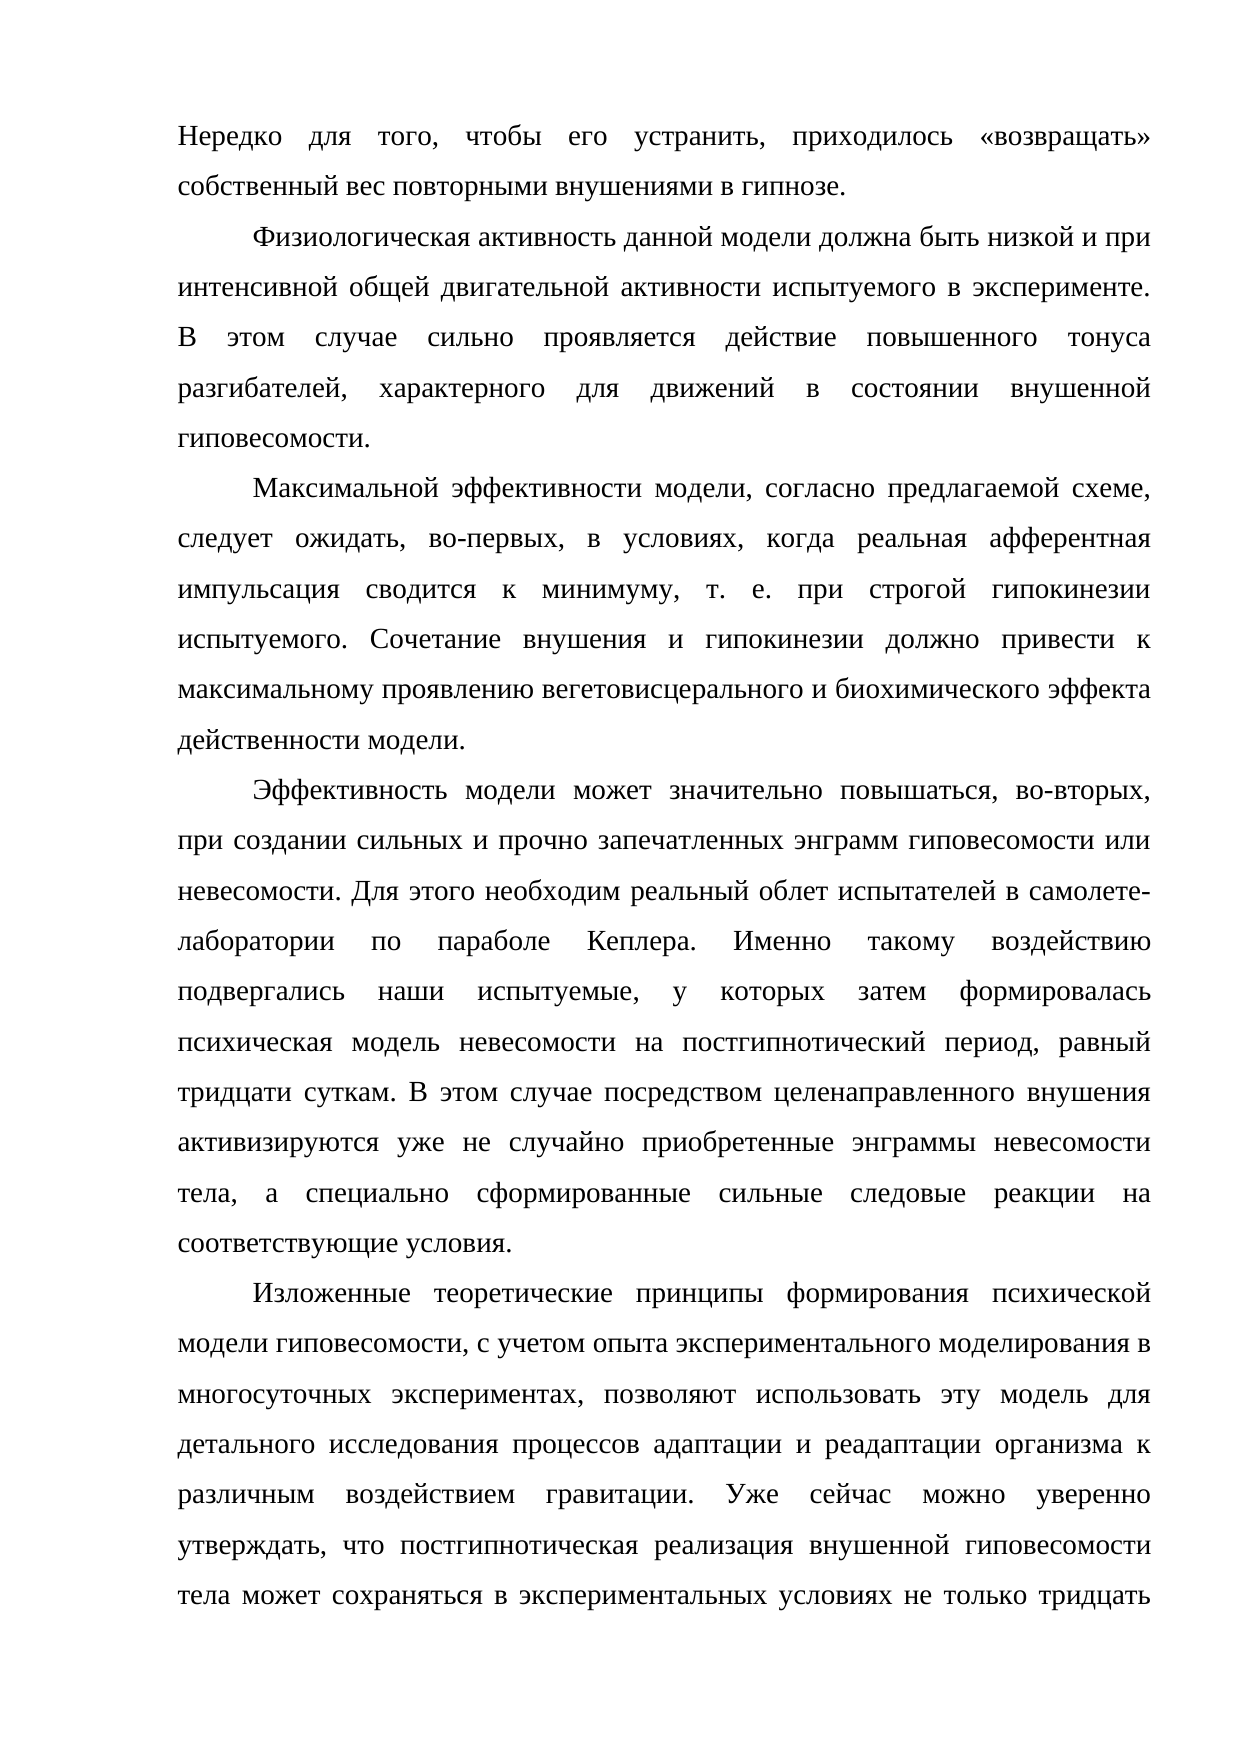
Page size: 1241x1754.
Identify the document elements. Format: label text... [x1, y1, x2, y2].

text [177, 1275, 1152, 1611]
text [177, 118, 1152, 202]
text Максимальной эффективности модели, согласно предлагаемой схеме, следует ожидать, во-первых, в условиях, когда реальная афферентная импульсация сводится к минимуму, т. е. при строгой гипокинезии испытуемого. Сочетание внушения и гипокинезии должно привести к максимальному проявлению вегетовисцерального и биохимического эффекта действенности модели. [177, 470, 1152, 755]
text Физиологическая активность данной модели должна быть низкой и при интенсивной общей двигательной активности испытуемого в эксперименте. В этом случае сильно проявляется действие повышенного тонуса разгибателей, характерного для движений в состоянии внушенной гиповесомости. [177, 219, 1152, 453]
text Эффективность модели может значительно повышаться, во-вторых, при создании сильных и прочно запечатленных энграмм гиповесомости или невесомости. Для этого необходим реальный облет испытателей в самолете-лаборатории по параболе Кеплера. Именно такому воздействию подвергались наши испытуемые, у которых затем формировалась психическая модель невесомости на постгипнотический период, равный тридцати суткам. В этом случае посредством целенаправленного внушения активизируются уже не случайно приобретенные энграммы невесомости тела, а специально сформированные сильные следовые реакции на соответствующие условия. [177, 772, 1152, 1258]
